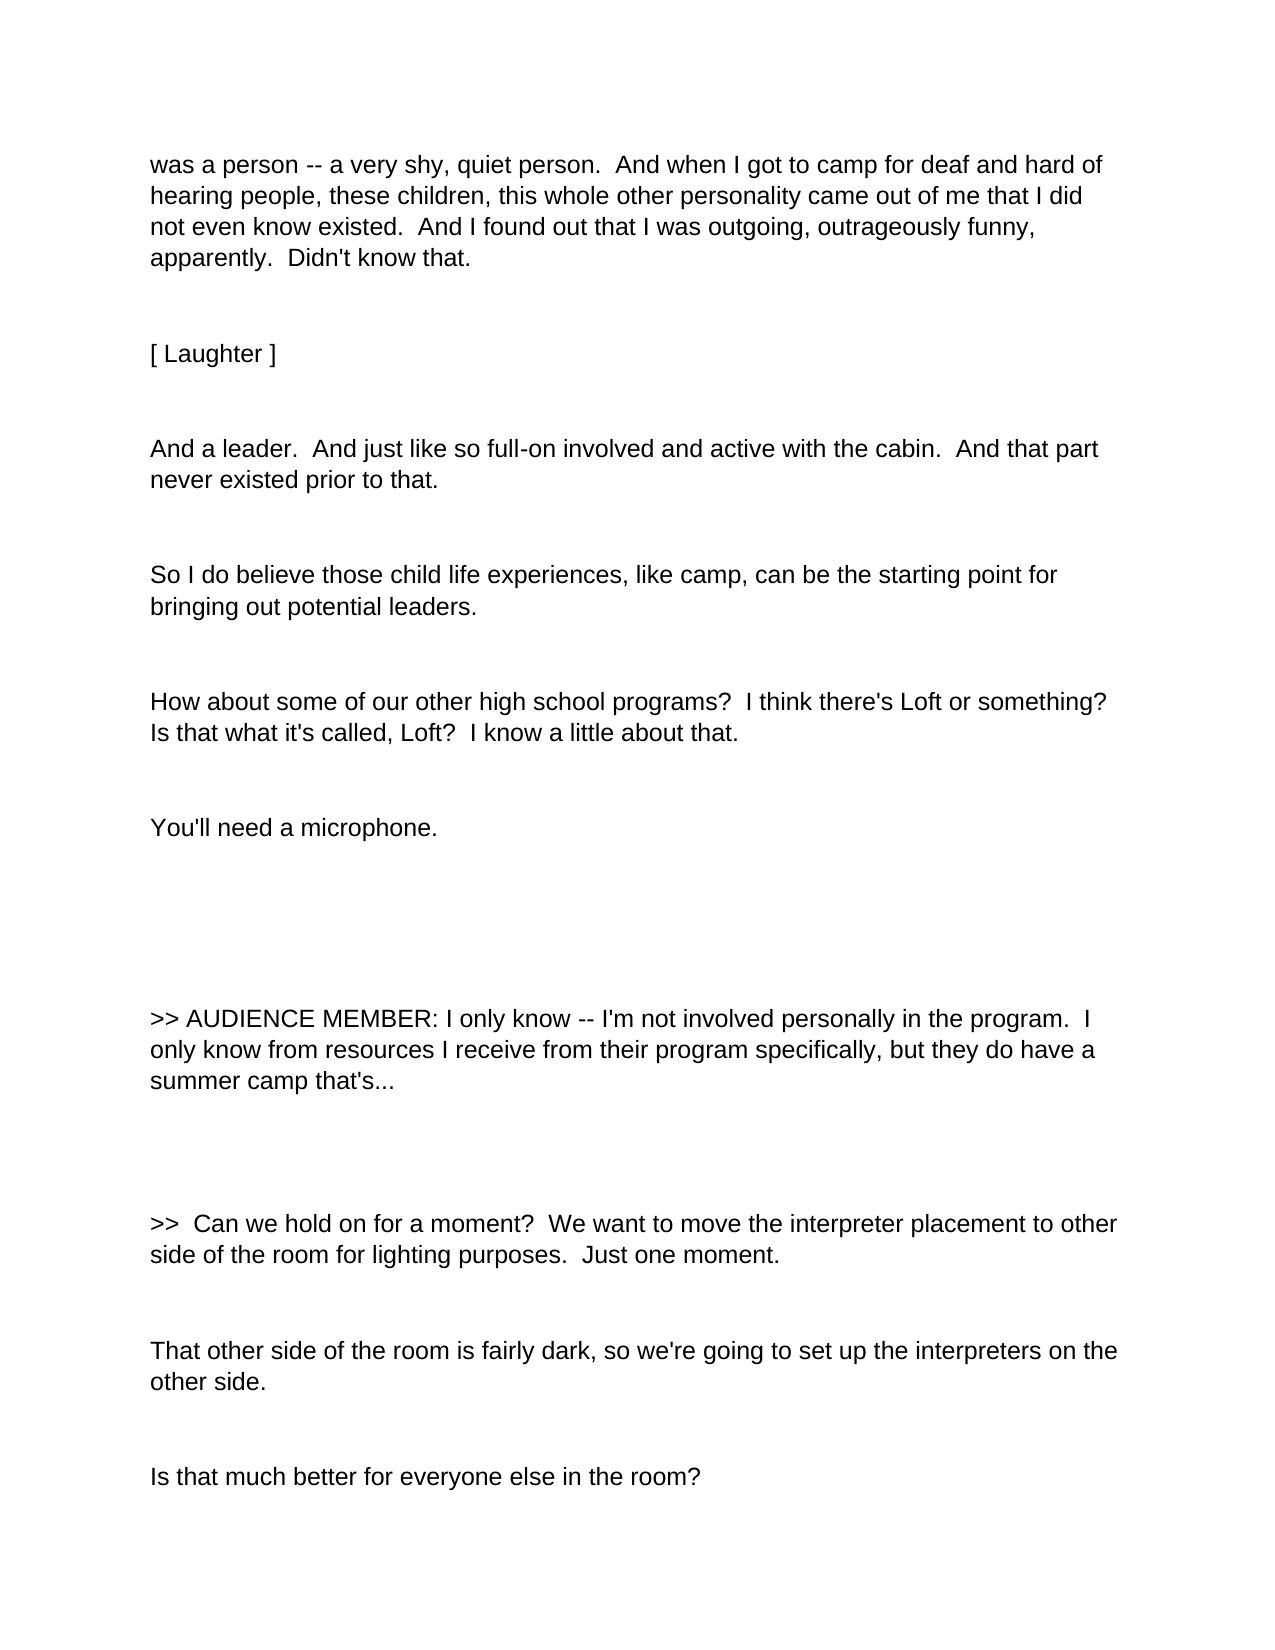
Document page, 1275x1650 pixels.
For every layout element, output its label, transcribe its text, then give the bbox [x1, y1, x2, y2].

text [150, 150, 1125, 272]
text Is that much better for everyone else in the room? [150, 1462, 1125, 1491]
text How about some of our other high school programs? I think there's Loft or something? Is that what it's called, Loft? I know a little about that. [150, 687, 1125, 747]
text That other side of the room is fairly dark, so we're going to set up the interpreters on the other side. [150, 1336, 1125, 1396]
text You'll need a microphone. [150, 813, 1125, 842]
text >> Can we hold on for a moment? We want to move the interpreter placement to other side of the room for lighting purposes. Just one moment. [150, 1209, 1125, 1269]
text And a leader. And just like so full-on involved and active with the cabin. And that part never existed prior to that. [150, 434, 1125, 494]
text [ Laughter ] [150, 338, 1125, 367]
text So I do believe those child life experiences, like camp, can be the starting point for bringing out potential leaders. [150, 560, 1125, 620]
text >> AUDIENCE MEMBER: I only know -- I'm not involved personally in the program. I only know from resources I receive from their program specifically, but they do have a summer camp that's... [150, 1004, 1125, 1095]
